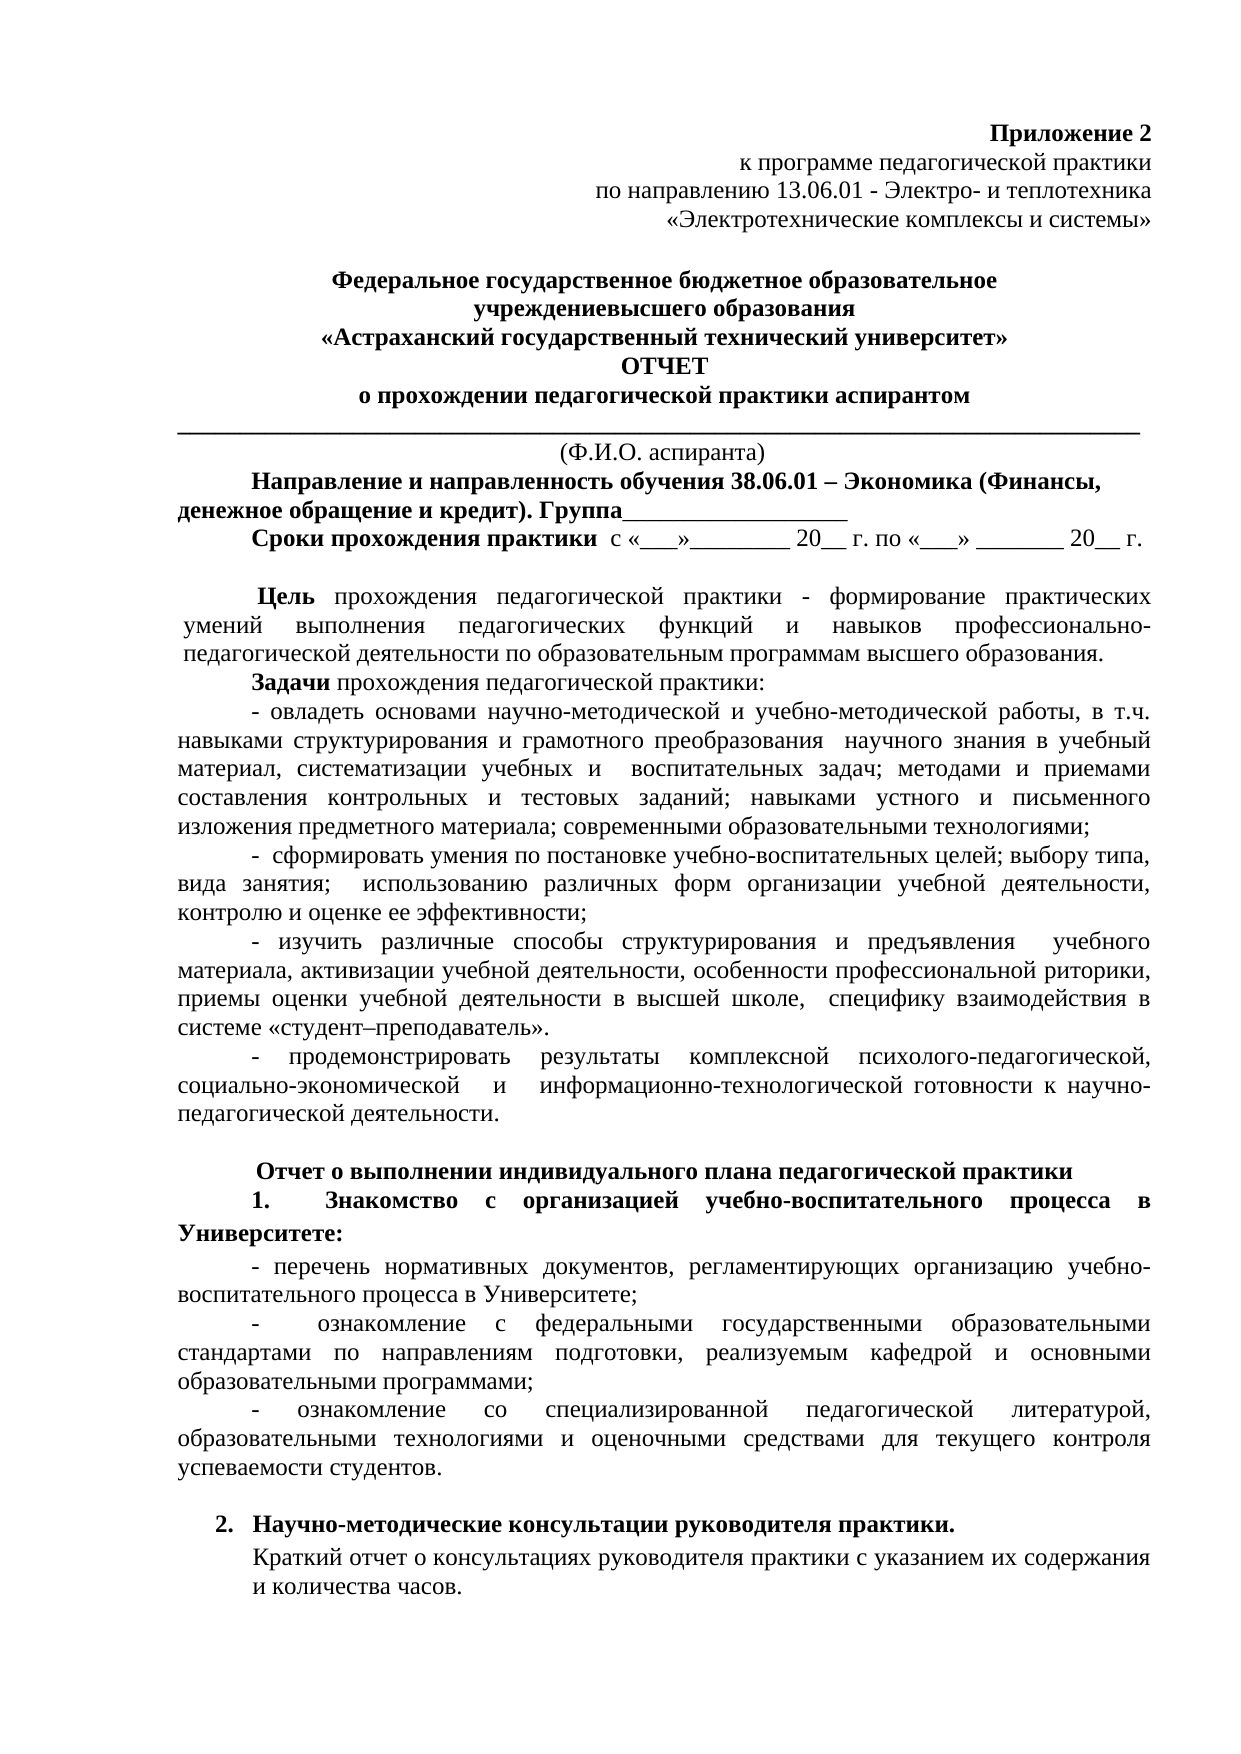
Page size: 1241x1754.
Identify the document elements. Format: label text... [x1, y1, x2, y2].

list Знакомство с организацией учебно-воспитательного процесса в Университете: [177, 1185, 1152, 1246]
text - перечень нормативных документов, регламентирующих организацию учебно-воспитательного процесса в Университете; [177, 1251, 1152, 1308]
text Приложение 2 [177, 118, 1152, 147]
text - ознакомление со специализированной педагогической литературой, образовательными технологиями и оценочными средствами для текущего контроля успеваемости студентов. [177, 1394, 1152, 1481]
text Сроки прохождения практики с «___»________ 20__ г. по «___» _______ 20__ г. [177, 523, 1147, 552]
text - ознакомление с федеральными государственными образовательными стандартами по направлениям подготовки, реализуемым кафедрой и основными образовательными программами; [177, 1308, 1152, 1394]
text Краткий отчет о консультациях руководителя практики с указанием их содержания и количества часов. [252, 1542, 1152, 1600]
text (Ф.И.О. аспиранта) [177, 437, 1147, 466]
text ОТЧЕТ [177, 351, 1152, 380]
text к программе педагогической практики [177, 147, 1152, 176]
text - сформировать умения по постановке учебно-воспитательных целей; выбору типа, вида занятия; использованию различных форм организации учебной деятельности, контролю и оценке ее эффективности; [177, 840, 1152, 926]
text - овладеть основами научно-методической и учебно-методической работы, в т.ч. навыками структурирования и грамотного преобразования научного знания в учебный материал, систематизации учебных и воспитательных задач; методами и приемами составления контрольных и тестовых заданий; навыками устного и письменного изложения предметного материала; современными образовательными технологиями; [177, 696, 1152, 840]
text о прохождении педагогической практики аспирантом [177, 380, 1152, 408]
text - продемонстрировать результаты комплексной психолого-педагогической, социально-экономической и информационно-технологической готовности к научно-педагогической деятельности. [177, 1041, 1152, 1127]
text Цель прохождения педагогической практики - формирование практических умений выполнения педагогических функций и навыков профессионально-педагогической деятельности по образовательным программам высшего образования. [183, 581, 1152, 667]
text Направление и направленность обучения 38.06.01 – Экономика (Финансы, денежное обращение и кредит). Группа__________________ [177, 466, 1147, 523]
text по направлению 13.06.01 - Электро- и теплотехника [177, 176, 1152, 204]
text «Электротехнические комплексы и системы» [177, 204, 1152, 233]
text «Астраханский государственный технический университет» [177, 322, 1152, 351]
list Научно-методические консультации руководителя практики. [215, 1509, 1152, 1538]
text Задачи прохождения педагогической практики: [177, 667, 1152, 696]
text учреждениевысшего образования [177, 293, 1152, 322]
text _____________________________________________________________________________ [177, 408, 1152, 437]
text Федеральное государственное бюджетное образовательное [177, 265, 1152, 293]
text Отчет о выполнении индивидуального плана педагогической практики [177, 1156, 1152, 1185]
text - изучить различные способы структурирования и предъявления учебного материала, активизации учебной деятельности, особенности профессиональной риторики, приемы оценки учебной деятельности в высшей школе, специфику взаимодействия в системе «студент–преподаватель». [177, 926, 1152, 1041]
